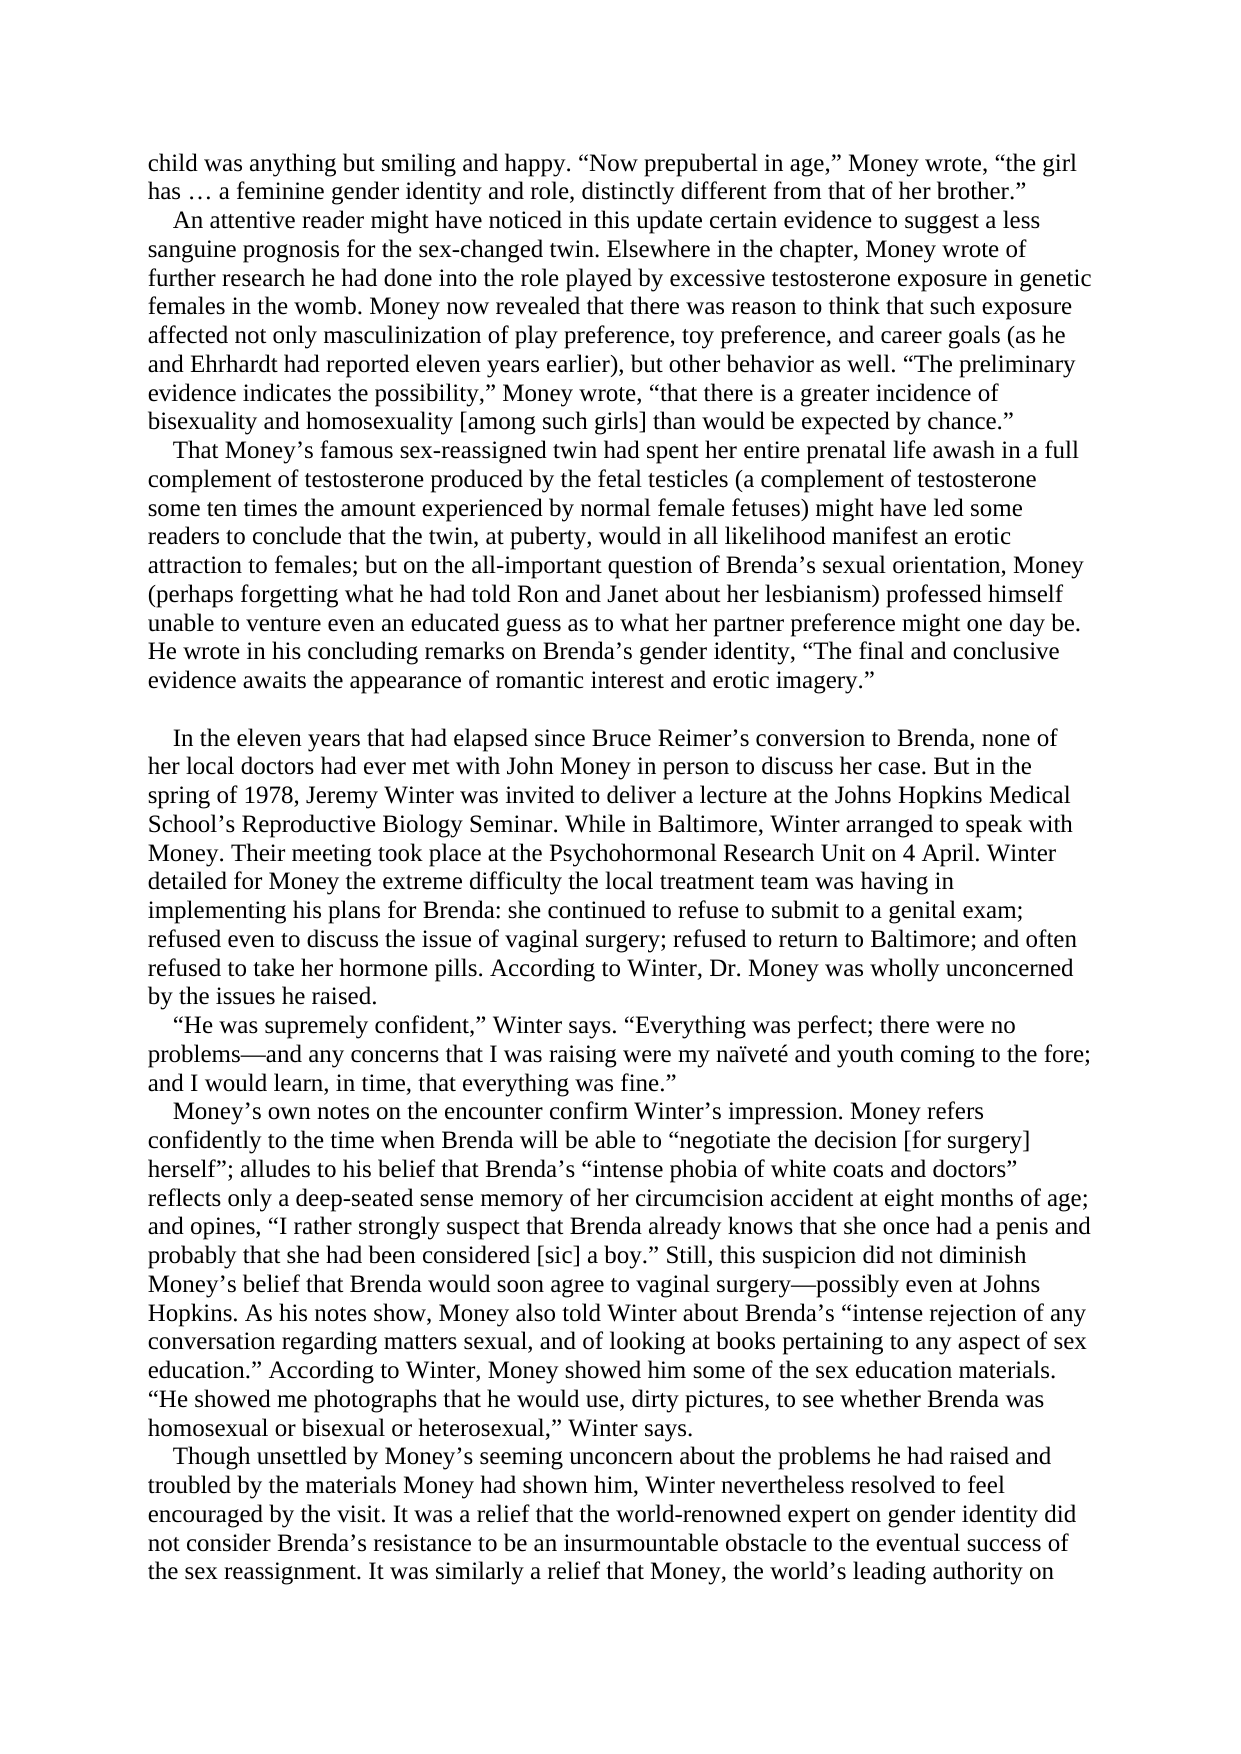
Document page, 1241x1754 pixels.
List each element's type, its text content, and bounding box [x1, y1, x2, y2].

text In the eleven years that had elapsed since Bruce Reimer’s conversion to Brenda, none of her local doctors had ever met with John Money in person to discuss her case. But in the spring of 1978, Jeremy Winter was invited to deliver a lecture at the Johns Hopkins Medical School’s Reproductive Biology Seminar. While in Baltimore, Winter arranged to speak with Money. Their meeting took place at the Psychohormonal Research Unit on 4 April. Winter detailed for Money the extreme difficulty the local treatment team was having in implementing his plans for Brenda: she continued to refuse to submit to a genital exam; refused even to discuss the issue of vaginal surgery; refused to return to Baltimore; and often refused to take her hormone pills. According to Winter, Dr. Money was wholly unconcerned by the issues he raised. [148, 723, 1093, 1010]
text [148, 148, 1093, 205]
text “He was supremely confident,” Winter says. “Everything was perfect; there were no problems—and any concerns that I was raising were my naïveté and youth coming to the fore; and I would learn, in time, that everything was fine.” [148, 1010, 1093, 1096]
text That Money’s famous sex-reassigned twin had spent her entire prenatal life awash in a full complement of testosterone produced by the fetal testicles (a complement of testosterone some ten times the amount experienced by normal female fetuses) might have led some readers to conclude that the twin, at puberty, would in all likelihood manifest an erotic attraction to females; but on the all-important question of Brenda’s sexual orientation, Money (perhaps forgetting what he had told Ron and Janet about her lesbianism) professed himself unable to venture even an educated guess as to what her partner preference might one day be. He wrote in his concluding remarks on Brenda’s gender identity, “The final and conclusive evidence awaits the appearance of romantic interest and erotic imagery.” [148, 435, 1093, 694]
text An attentive reader might have noticed in this update certain evidence to suggest a less sanguine prognosis for the sex-changed twin. Elsewhere in the chapter, Money wrote of further research he had done into the role played by excessive testosterone exposure in genetic females in the womb. Money now revealed that there was reason to think that such exposure affected not only masculinization of play preference, toy preference, and career goals (as he and Ehrhardt had reported eleven years earlier), but other behavior as well. “The preliminary evidence indicates the possibility,” Money wrote, “that there is a greater incidence of bisexuality and homosexuality [among such girls] than would be expected by chance.” [148, 205, 1093, 435]
text Money’s own notes on the encounter confirm Winter’s impression. Money refers confidently to the time when Brenda will be able to “negotiate the decision [for surgery] herself”; alludes to his belief that Brenda’s “intense phobia of white coats and doctors” reflects only a deep-seated sense memory of her circumcision accident at eight months of age; and opines, “I rather strongly suspect that Brenda already knows that she once had a penis and probably that she had been considered [sic] a boy.” Still, this suspicion did not diminish Money’s belief that Brenda would soon agree to vaginal surgery—possibly even at Johns Hopkins. As his notes show, Money also told Winter about Brenda’s “intense rejection of any conversation regarding matters sexual, and of looking at books pertaining to any aspect of sex education.” According to Winter, Money showed him some of the sex education materials. “He showed me photographs that he would use, dirty pictures, to see whether Brenda was homosexual or bisexual or heterosexual,” Winter says. [148, 1096, 1093, 1441]
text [148, 1441, 1093, 1585]
